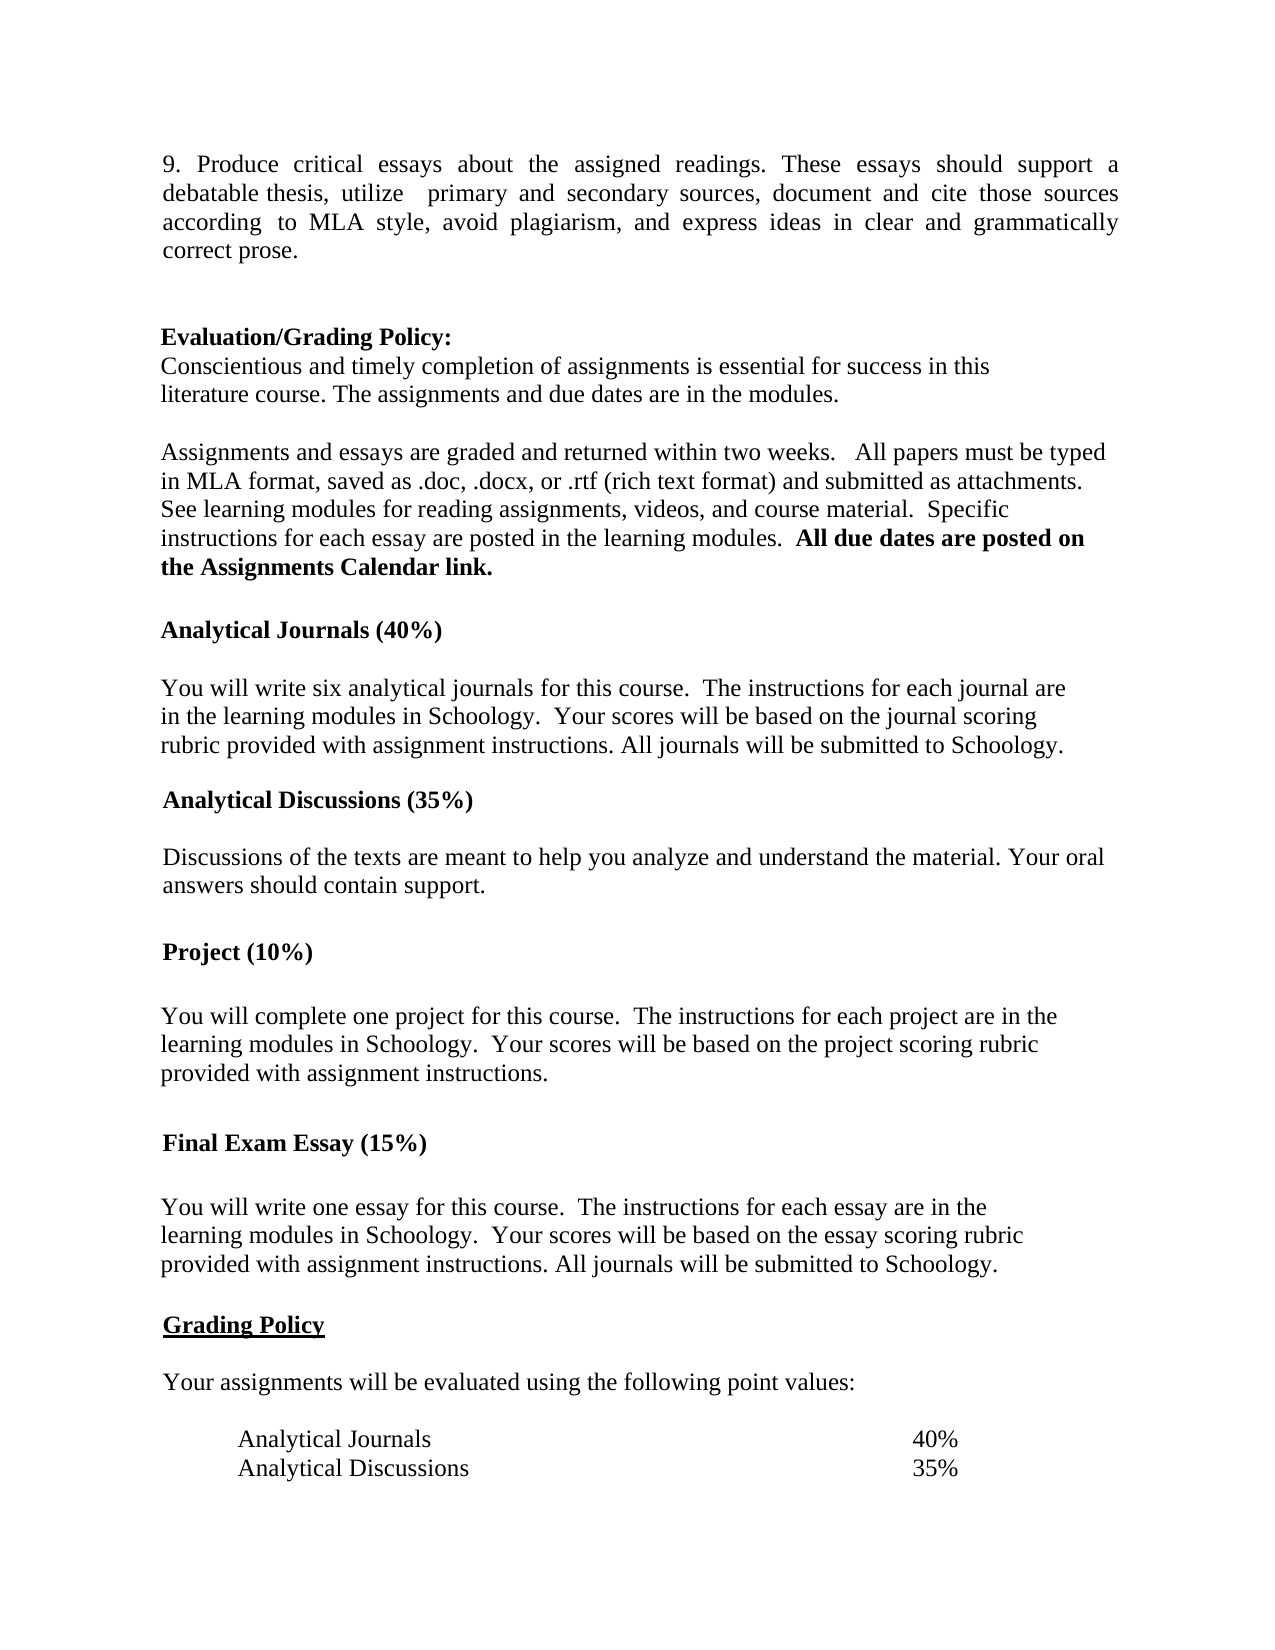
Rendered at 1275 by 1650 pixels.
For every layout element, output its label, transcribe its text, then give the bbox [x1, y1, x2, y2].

text You will write six analytical journals for this course. The instructions for each journal are in the learning modules in Schoology. Your scores will be based on the journal scoring rubric provided with assignment instructions. All journals will be submitted to Schoology. [160, 673, 1068, 759]
text Final Exam Essay (15%) [162, 1128, 1127, 1157]
text Project (10%) [162, 937, 1127, 966]
text You will complete one project for this course. The instructions for each project are in the learning modules in Schoology. Your scores will be based on the project scoring rubric provided with assignment instructions. [160, 1001, 1068, 1087]
text Discussions of the texts are meant to help you analyze and understand the material. Your oral answers should contain support. [162, 842, 1117, 899]
subtitle Evaluation/Grading Policy: [160, 322, 1125, 351]
text Assignments and essays are graded and returned within two weeks. All papers must be typed in MLA format, saved as .doc, .docx, or .rtf (rich text format) and submitted as attachments. See learning modules for reading assignments, videos, and course material. Specific instructions for each essay are posted in the learning modules. All due dates are posted on the Assignments Calendar link. [160, 437, 1110, 581]
text Analytical Journals 40% [237, 1424, 1015, 1453]
text Analytical Journals (40%) [160, 616, 1127, 644]
text 9. Produce critical essays about the assigned readings. These essays should support a debatable thesis, utilize primary and secondary sources, document and cite those sources according to MLA style, avoid plagiarism, and express ideas in clear and grammatically correct prose. [162, 150, 1119, 264]
text Grading Policy [162, 1310, 1127, 1339]
text Analytical Discussions 35% [237, 1453, 1015, 1482]
text Your assignments will be evaluated using the following point values: [162, 1367, 1127, 1396]
text You will write one essay for this course. The instructions for each essay are in the learning modules in Schoology. Your scores will be based on the essay scoring rubric provided with assignment instructions. All journals will be submitted to Schoology. [160, 1192, 1068, 1278]
text Analytical Discussions (35%) [162, 785, 1127, 813]
text Conscientious and timely completion of assignments is essential for success in this literature course. The assignments and due dates are in the modules. [160, 351, 1078, 408]
